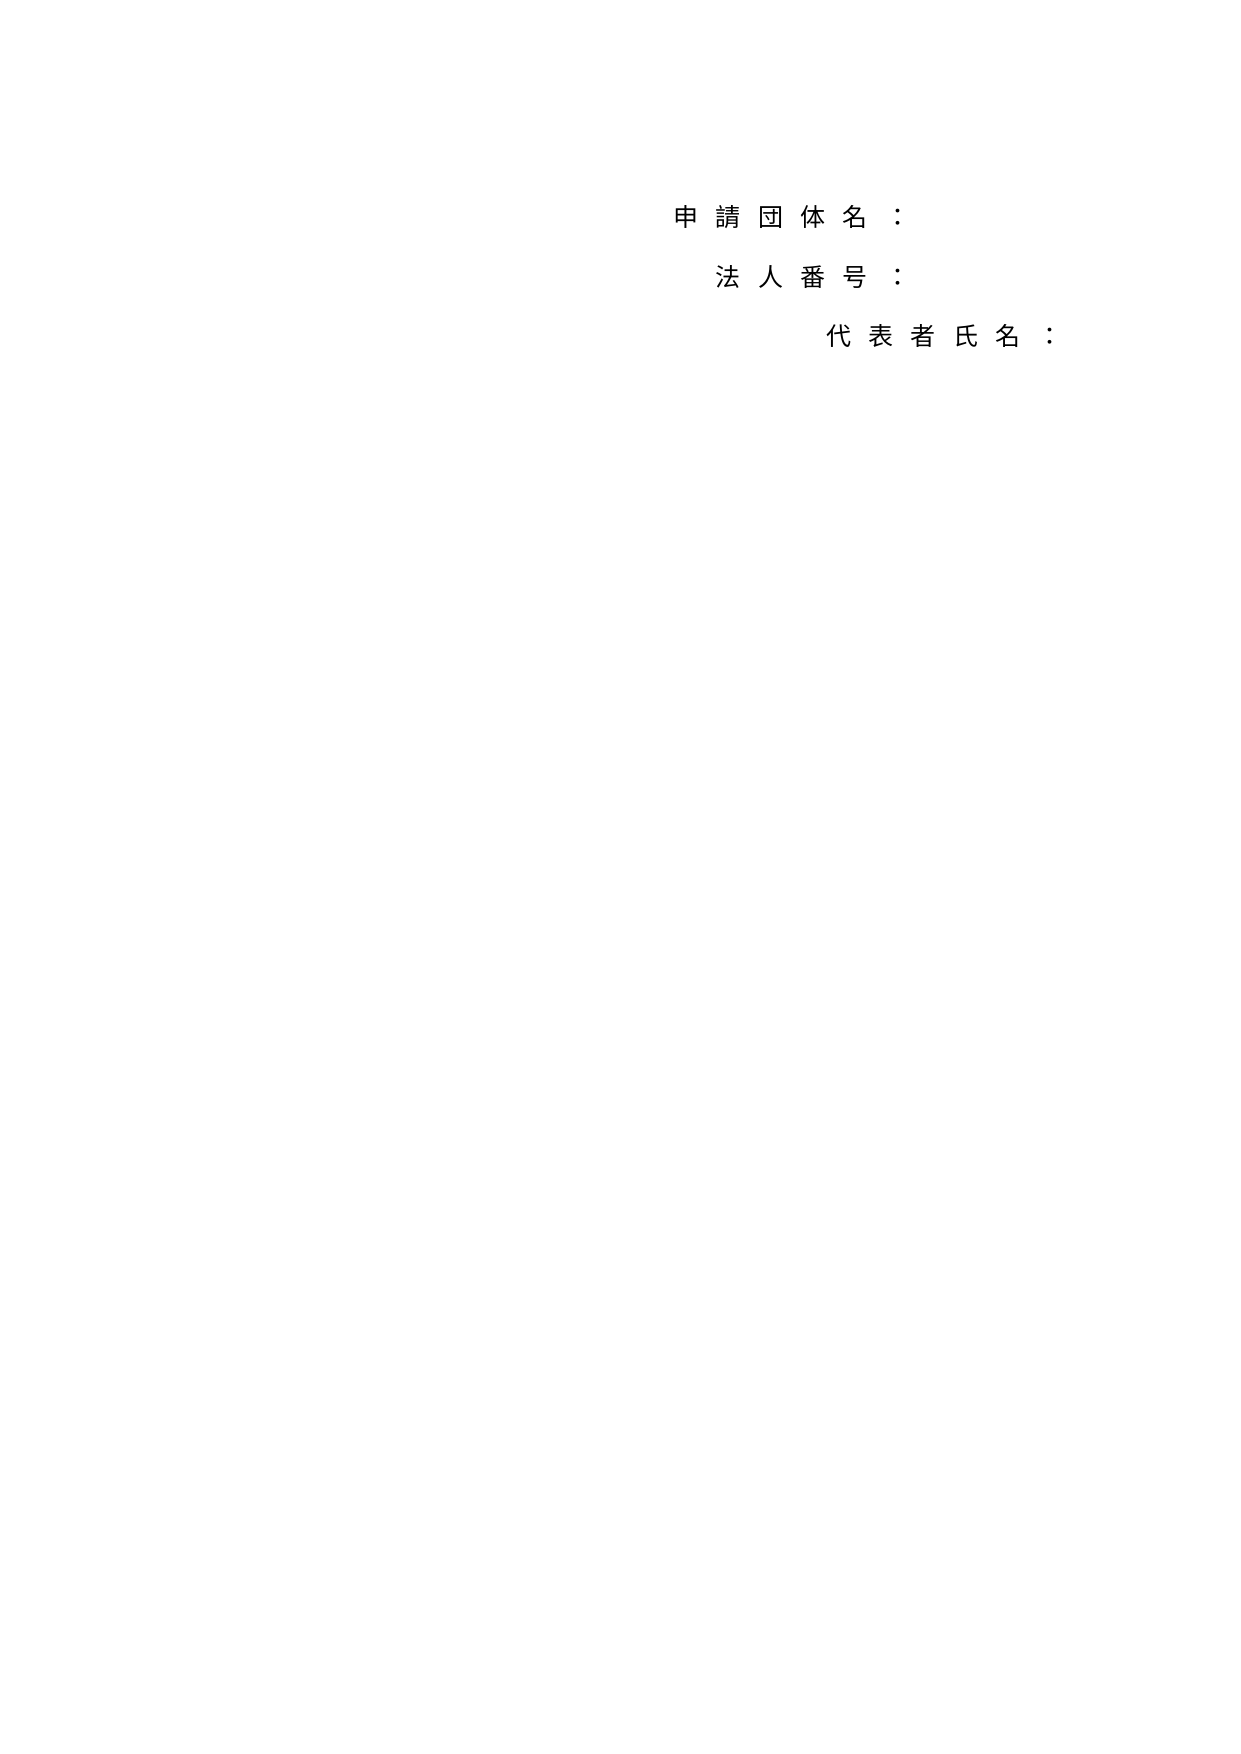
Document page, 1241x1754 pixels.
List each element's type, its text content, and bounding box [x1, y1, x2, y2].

text 代表者氏名： [149, 305, 1080, 364]
text 法人番号： [149, 245, 927, 305]
text 申請団体名： [149, 186, 927, 245]
